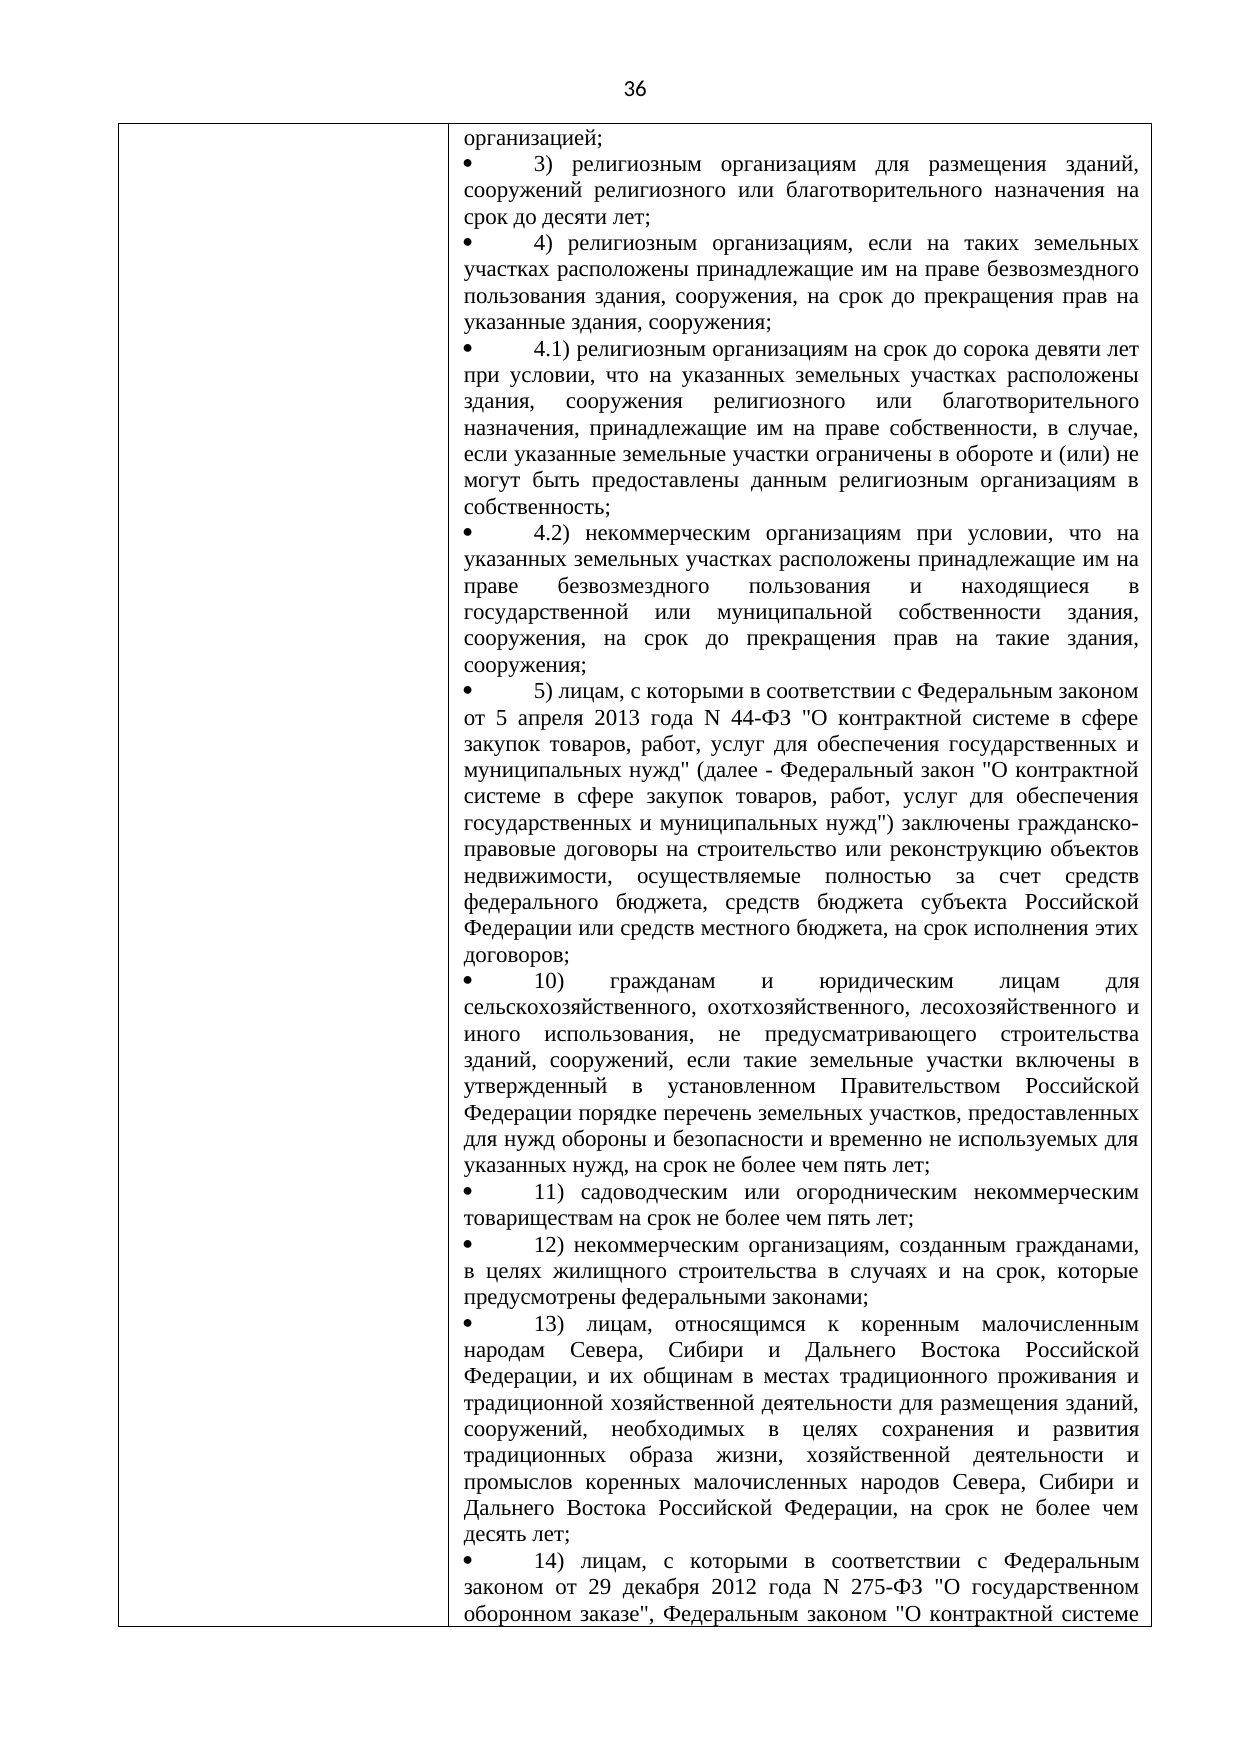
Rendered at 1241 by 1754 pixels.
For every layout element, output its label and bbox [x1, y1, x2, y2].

table_cell [119, 124, 448, 1626]
table_cell [449, 124, 1151, 1626]
